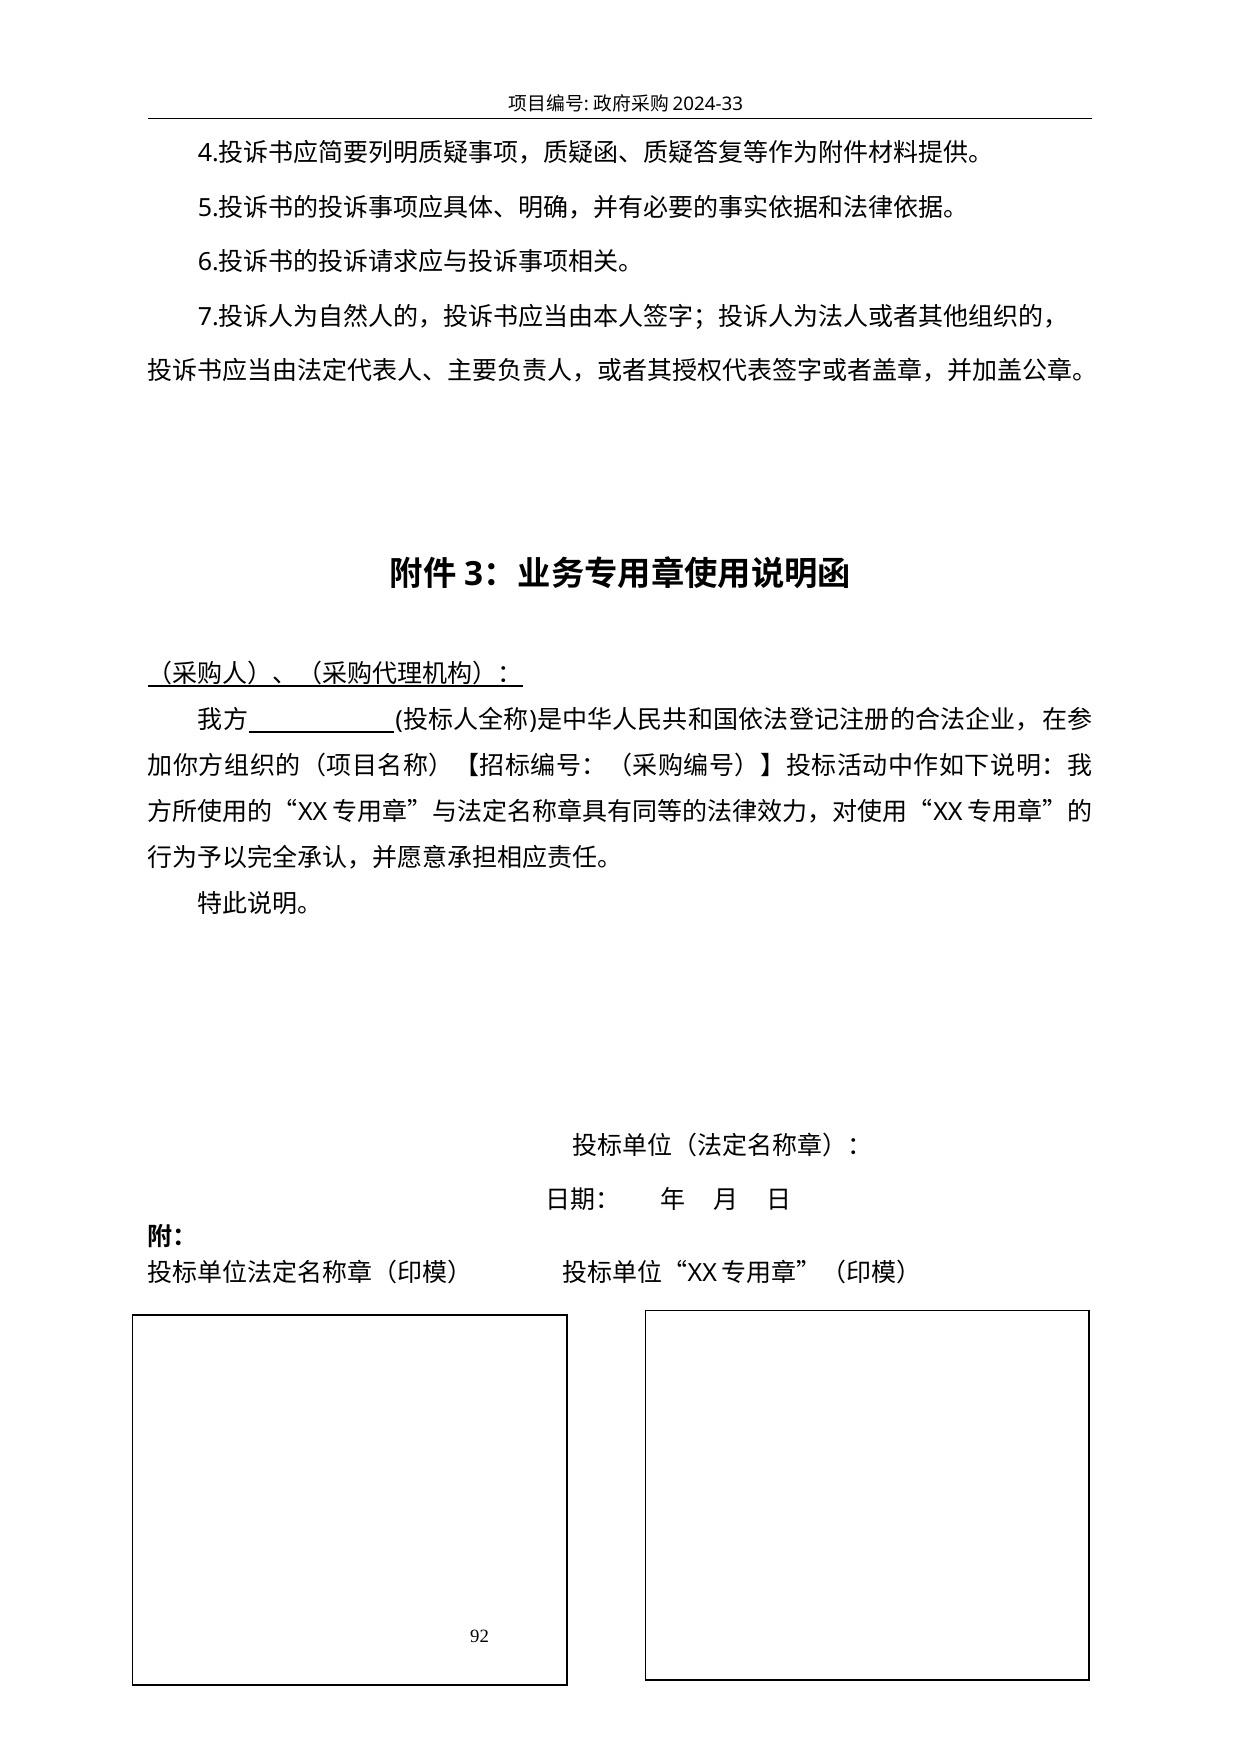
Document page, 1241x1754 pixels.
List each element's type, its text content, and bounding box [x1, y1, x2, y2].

text 6.投诉书的投诉请求应与投诉事项相关。 [148, 242, 1092, 278]
text 5.投诉书的投诉事项应具体、明确，并有必要的事实依据和法律依据。 [148, 187, 1092, 223]
text （采购人）、（采购代理机构）： [148, 646, 1092, 692]
text 投标单位（法定名称章）： [148, 1125, 1042, 1162]
text 日期： 年 月 日 [148, 1180, 942, 1216]
text 附件3：业务专用章使用说明函 [148, 547, 1092, 595]
text 4.投诉书应简要列明质疑事项，质疑函、质疑答复等作为附件材料提供。 [148, 133, 1092, 169]
text 我方 (投标人全称)是中华人民共和国依法登记注册的合法企业，在参加你方组织的（项目名称）【招标编号：（采购编号）】投标活动中作如下说明：我方所使用的“XX专用章”与法定名称章具有同等的法律效力，对使用“XX专用章”的行为予以完全承认，并愿意承担相应责任。 [148, 692, 1092, 875]
text 附： [148, 1216, 1092, 1252]
text 投标单位法定名称章（印模） 投标单位“XX专用章”（印模） [148, 1252, 1092, 1288]
text 特此说明。 [148, 875, 1092, 921]
text 7.投诉人为自然人的，投诉书应当由本人签字；投诉人为法人或者其他组织的，投诉书应当由法定代表人、主要负责人，或者其授权代表签字或者盖章，并加盖公章。 [148, 296, 1092, 387]
